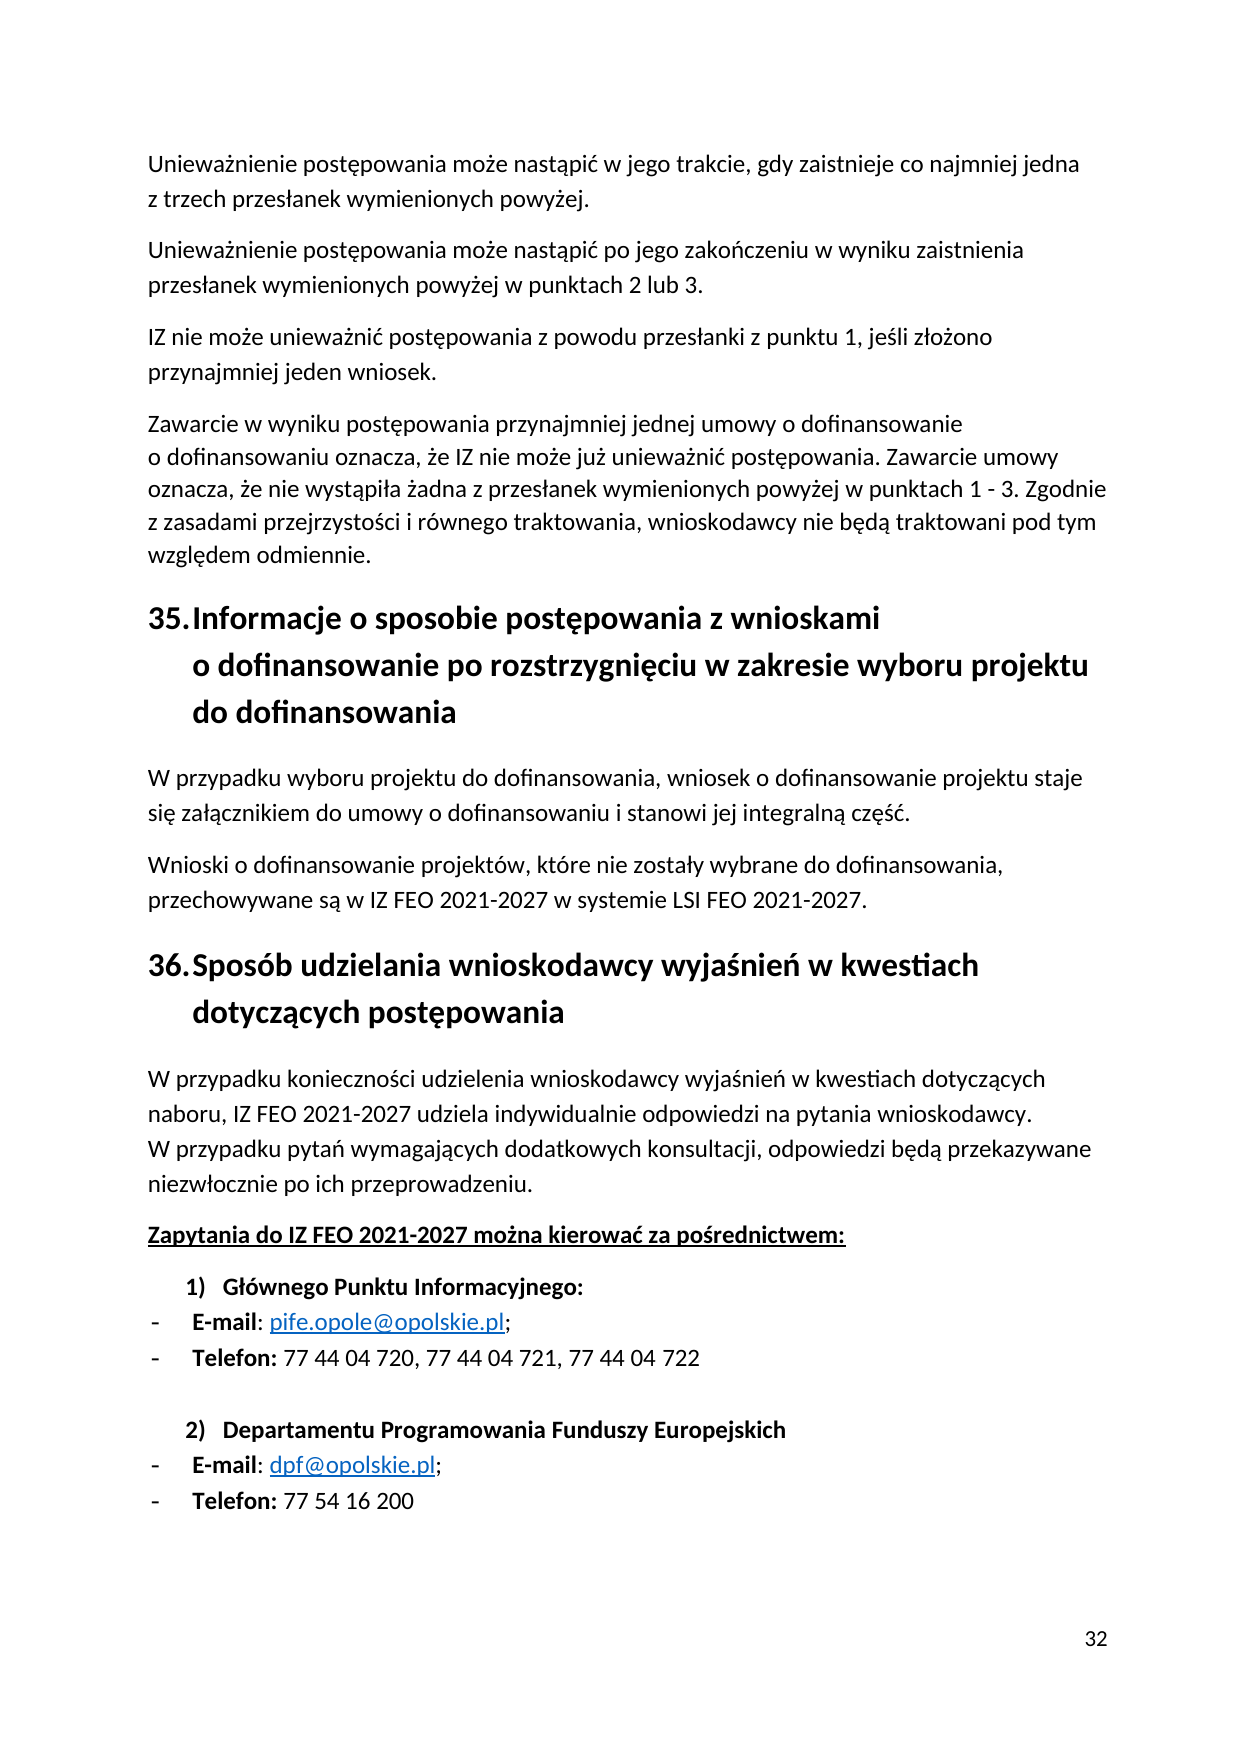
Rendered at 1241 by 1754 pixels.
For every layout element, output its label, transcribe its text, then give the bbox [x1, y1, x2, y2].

list Telefon: 77 44 04 720, 77 44 04 721, 77 44 04 722 [148, 1343, 1107, 1374]
text W przypadku wyboru projektu do dofinansowania, wniosek o dofinansowanie projektu staje się załącznikiem do umowy o dofinansowaniu i stanowi jej integralną część. [148, 763, 1107, 828]
subtitle Sposób udzielania wnioskodawcy wyjaśnień w kwestiach dotyczących postępowania [148, 944, 1107, 1032]
subtitle Informacje o sposobie postępowania z wnioskami o dofinansowanie po rozstrzygnięciu w zakresie wyboru projektu do dofinansowania [148, 597, 1107, 732]
list Telefon: 77 54 16 200 [148, 1486, 1107, 1517]
text Zawarcie w wyniku postępowania przynajmniej jednej umowy o dofinansowanie o dofinansowaniu oznacza, że IZ nie może już unieważnić postępowania. Zawarcie umowy oznacza, że nie wystąpiła żadna z przesłanek wymienionych powyżej w punktach 1 - 3. Zgodnie z zasadami przejrzystości i równego traktowania, wnioskodawcy nie będą traktowani pod tym względem odmiennie. [148, 408, 1107, 570]
text Zapytania do IZ FEO 2021-2027 można kierować za pośrednictwem: [148, 1219, 1107, 1250]
text Unieważnienie postępowania może nastąpić w jego trakcie, gdy zaistnieje co najmniej jedna z trzech przesłanek wymienionych powyżej. [148, 148, 1107, 213]
text W przypadku konieczności udzielenia wnioskodawcy wyjaśnień w kwestiach dotyczących naboru, IZ FEO 2021-2027 udziela indywidualnie odpowiedzi na pytania wnioskodawcy. W przypadku pytań wymagających dodatkowych konsultacji, odpowiedzi będą przekazywane niezwłocznie po ich przeprowadzeniu. [148, 1063, 1107, 1198]
text IZ nie może unieważnić postępowania z powodu przesłanki z punktu 1, jeśli złożono przynajmniej jeden wniosek. [148, 321, 1107, 387]
list E-mail: dpf@opolskie.pl; [148, 1449, 1107, 1481]
list Głównego Punktu Informacyjnego: [185, 1271, 1107, 1302]
list E-mail: pife.opole@opolskie.pl; [148, 1306, 1107, 1338]
text Unieważnienie postępowania może nastąpić po jego zakończeniu w wyniku zaistnienia przesłanek wymienionych powyżej w punktach 2 lub 3. [148, 234, 1107, 300]
list Departamentu Programowania Funduszy Europejskich [185, 1414, 1107, 1444]
text Wnioski o dofinansowanie projektów, które nie zostały wybrane do dofinansowania, przechowywane są w IZ FEO 2021-2027 w systemie LSI FEO 2021-2027. [148, 849, 1107, 915]
